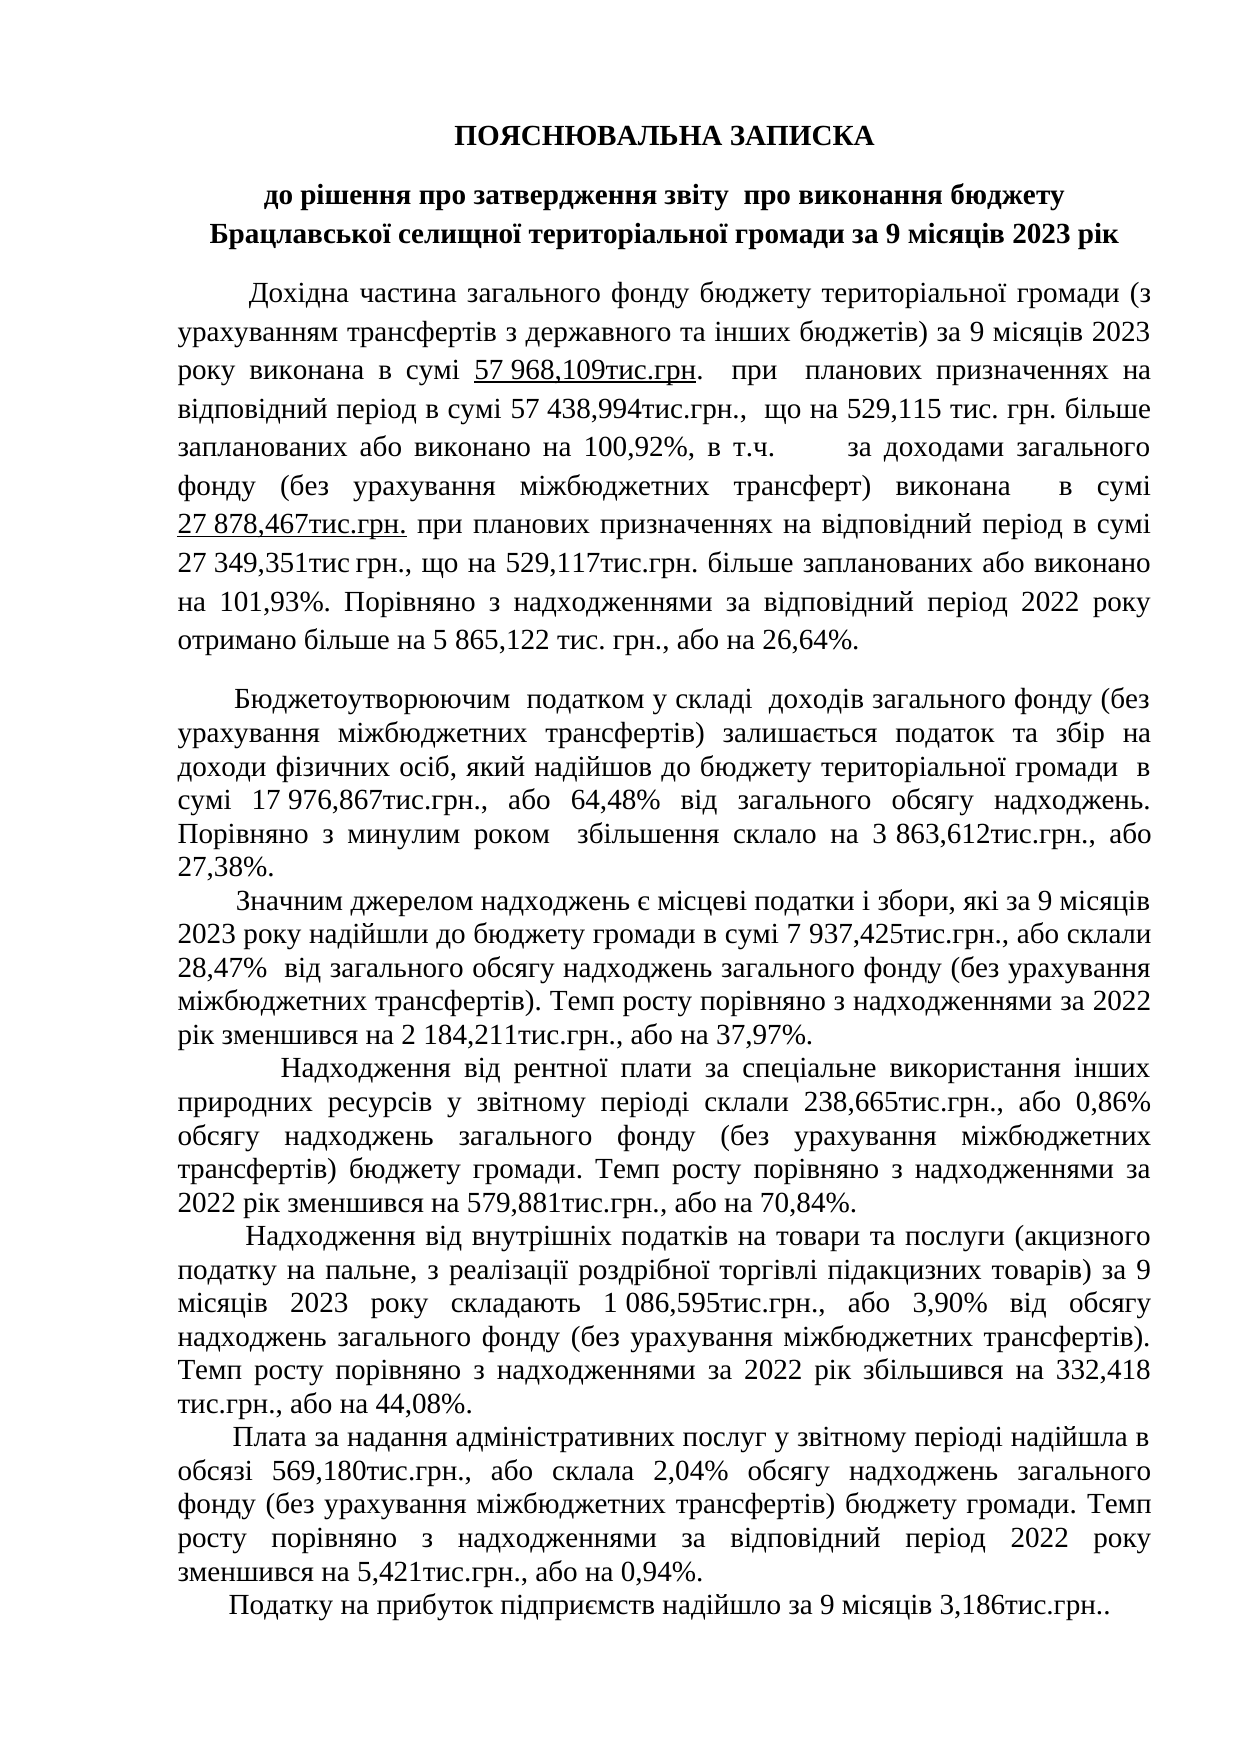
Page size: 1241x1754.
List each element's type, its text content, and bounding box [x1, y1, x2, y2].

text Податку на прибуток підприємств надійшло за 9 місяців 3,186тис.грн.. [177, 1587, 1152, 1621]
text Надходження від рентної плати за спеціальне використання інших природних ресурсів у звітному періоді склали 238,665тис.грн., або 0,86% обсягу надходжень загального фонду (без урахування міжбюджетних трансфертів) бюджету громади. Темп росту порівняно з надходженнями за 2022 рік зменшився на 579,881тис.грн., або на 70,84%. [177, 1051, 1152, 1218]
text Бюджетоутворюючим податком у складі доходів загального фонду (без урахування міжбюджетних трансфертів) залишається податок та збір на доходи фізичних осіб, який надійшов до бюджету територіальної громади в сумі 17 976,867тис.грн., або 64,48% від загального обсягу надходжень. Порівняно з минулим роком збільшення склало на 3 863,612тис.грн., або 27,38%. [177, 682, 1152, 883]
text Дохідна частина загального фонду бюджету територіальної громади (з урахуванням трансфертів з державного та інших бюджетів) за 9 місяців 2023 року виконана в сумі 57 968,109тис.грн. при планових призначеннях на відповідний період в сумі 57 438,994тис.грн., що на 529,115 тис. грн. більше запланованих або виконано на 100,92%, в т.ч. за доходами загального фонду (без урахування міжбюджетних трансферт) виконана в сумі 27 878,467тис.грн. при планових призначеннях на відповідний період в сумі 27 349,351тис грн., що на 529,117тис.грн. більше запланованих або виконано на 101,93%. Порівняно з надходженнями за відповідний період 2022 року отримано більше на 5 865,122 тис. грн., або на 26,64%. [177, 275, 1152, 656]
text Плата за надання адміністративних послуг у звітному періоді надійшла в обсязі 569,180тис.грн., або склала 2,04% обсягу надходжень загального фонду (без урахування міжбюджетних трансфертів) бюджету громади. Темп росту порівняно з надходженнями за відповідний період 2022 року зменшився на 5,421тис.грн., або на 0,94%. [177, 1419, 1152, 1587]
text до рішення про затвердження звіту про виконання бюджету Брацлавської селищної територіальної громади за 9 місяців 2023 рік [177, 177, 1152, 249]
text ПОЯСНЮВАЛЬНА ЗАПИСКА [177, 118, 1152, 152]
text Надходження від внутрішніх податків на товари та послуги (акцизного податку на пальне, з реалізації роздрібної торгівлі підакцизних товарів) за 9 місяців 2023 року складають 1 086,595тис.грн., або 3,90% від обсягу надходжень загального фонду (без урахування міжбюджетних трансфертів). Темп росту порівняно з надходженнями за 2022 рік збільшився на 332,418 тис.грн., або на 44,08%. [177, 1218, 1152, 1419]
text Значним джерелом надходжень є місцеві податки і збори, які за 9 місяців 2023 року надійшли до бюджету громади в сумі 7 937,425тис.грн., або склали 28,47% від загального обсягу надходжень загального фонду (без урахування міжбюджетних трансфертів). Темп росту порівняно з надходженнями за 2022 рік зменшився на 2 184,211тис.грн., або на 37,97%. [177, 883, 1152, 1051]
